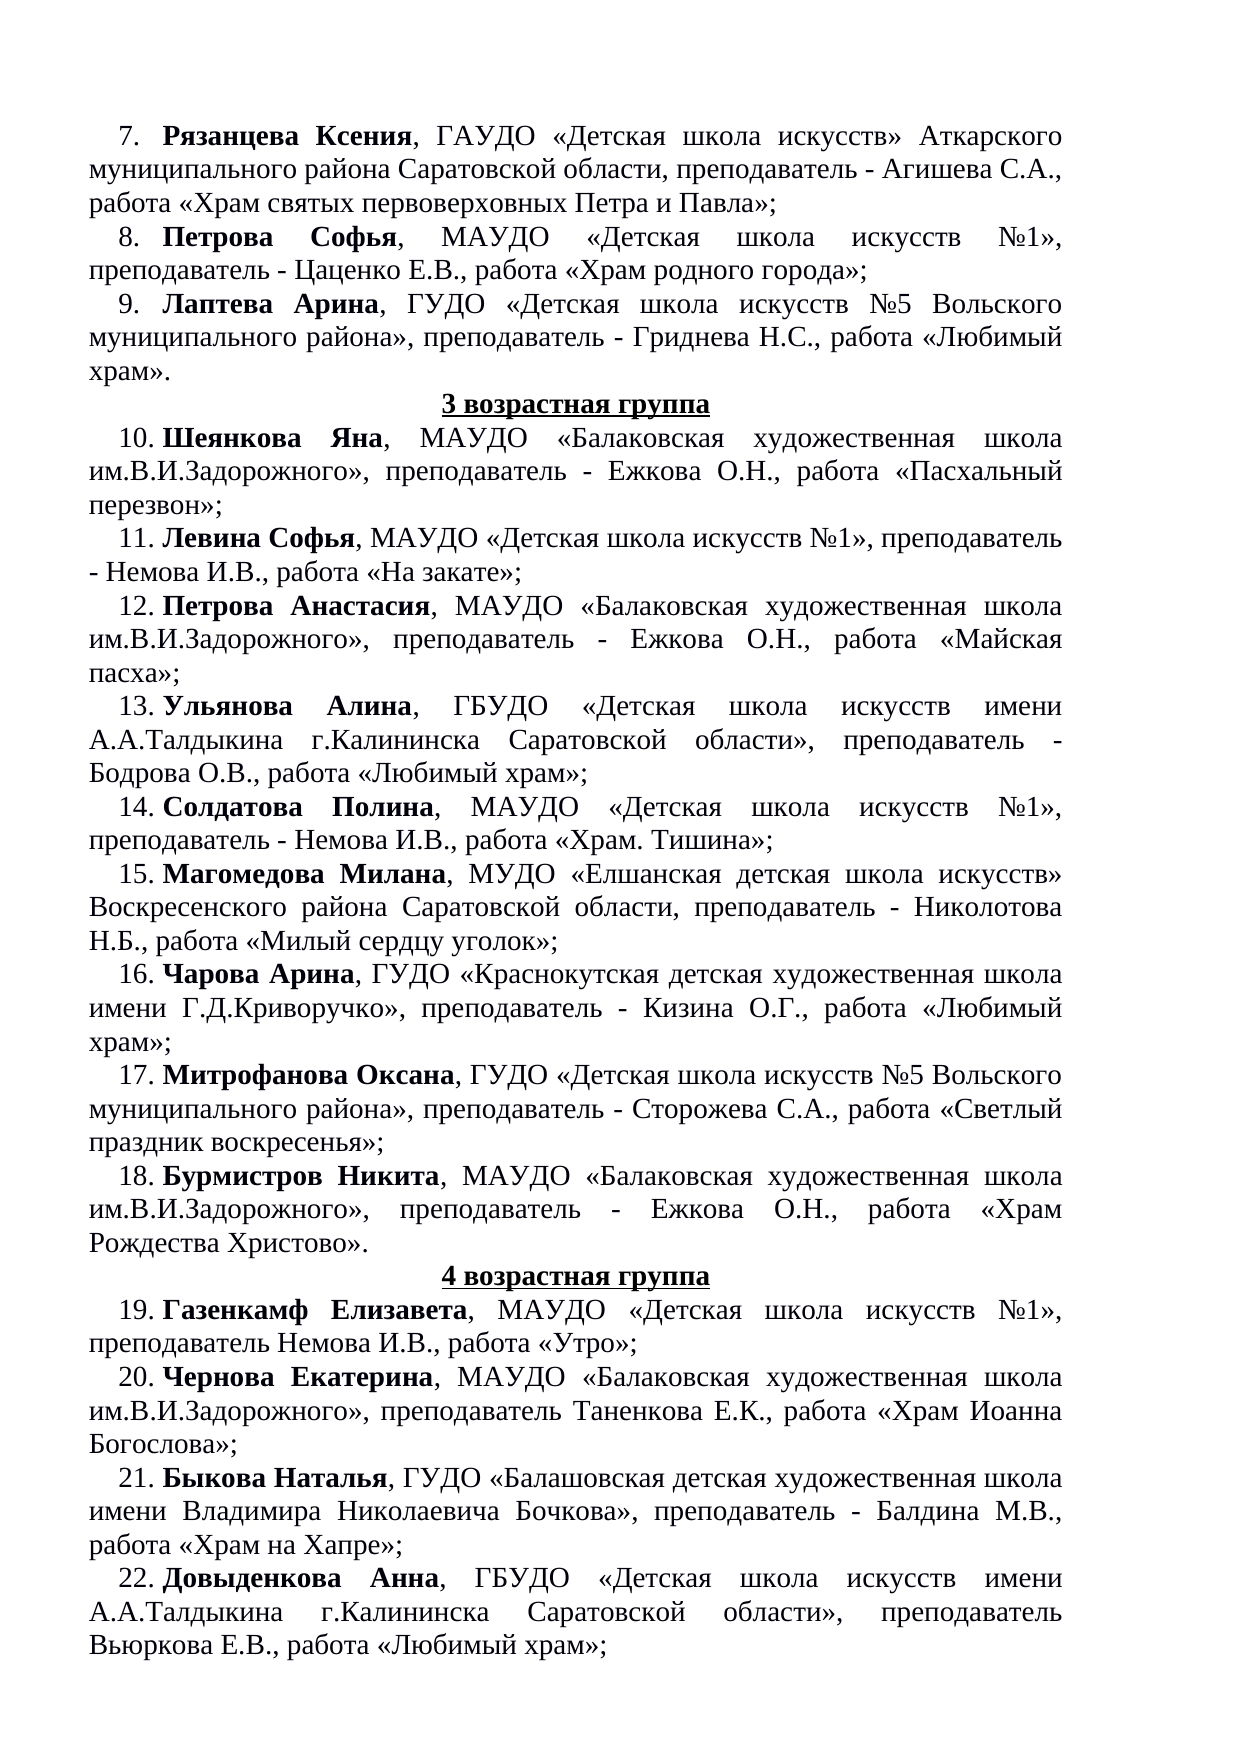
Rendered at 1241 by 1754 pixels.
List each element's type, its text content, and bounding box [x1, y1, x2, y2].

list Левина Софья, МАУДО «Детская школа искусств №1», преподаватель - Немова И.В., работа «На закате»; [88, 521, 1063, 588]
list Петрова Софья, МАУДО «Детская школа искусств №1», преподаватель - Цаценко Е.В., работа «Храм родного города»; [88, 219, 1063, 286]
list Лаптева Арина, ГУДО «Детская школа искусств №5 Вольского муниципального района», преподаватель - Гриднева Н.С., работа «Любимый храм». [88, 286, 1063, 386]
list Солдатова Полина, МАУДО «Детская школа искусств №1», преподаватель - Немова И.В., работа «Храм. Тишина»; [88, 789, 1063, 856]
list Митрофанова Оксана, ГУДО «Детская школа искусств №5 Вольского муниципального района», преподаватель - Сторожева С.А., работа «Светлый праздник воскресенья»; [88, 1057, 1063, 1158]
list Чарова Арина, ГУДО «Краснокутская детская художественная школа имени Г.Д.Криворучко», преподаватель - Кизина О.Г., работа «Любимый храм»; [88, 957, 1063, 1057]
list Бурмистров Никита, МАУДО «Балаковская художественная школа им.В.И.Задорожного», преподаватель - Ежкова О.Н., работа «Храм Рождества Христово». [88, 1158, 1063, 1258]
list Магомедова Милана, МУДО «Елшанская детская школа искусств» Воскресенского района Саратовской области, преподаватель - Николотова Н.Б., работа «Милый сердцу уголок»; [88, 856, 1063, 957]
list Чернова Екатерина, МАУДО «Балаковская художественная школа им.В.И.Задорожного», преподаватель Таненкова Е.К., работа «Храм Иоанна Богослова»; [88, 1359, 1063, 1460]
list Довыденкова Анна, ГБУДО «Детская школа искусств имени А.А.Талдыкина г.Калининска Саратовской области», преподаватель Вьюркова Е.В., работа «Любимый храм»; [88, 1560, 1063, 1661]
list Быкова Наталья, ГУДО «Балашовская детская художественная школа имени Владимира Николаевича Бочкова», преподаватель - Балдина М.В., работа «Храм на Хапре»; [88, 1460, 1063, 1560]
text 3 возрастная группа [88, 386, 1063, 420]
list Рязанцева Ксения, ГАУДО «Детская школа искусств» Аткарского муниципального района Саратовской области, преподаватель - Агишева С.А., работа «Храм святых первоверховных Петра и Павла»; [88, 118, 1063, 219]
list Петрова Анастасия, МАУДО «Балаковская художественная школа им.В.И.Задорожного», преподаватель - Ежкова О.Н., работа «Майская пасха»; [88, 588, 1063, 688]
list Газенкамф Елизавета, МАУДО «Детская школа искусств №1», преподаватель Немова И.В., работа «Утро»; [88, 1292, 1063, 1359]
list Шеянкова Яна, МАУДО «Балаковская художественная школа им.В.И.Задорожного», преподаватель - Ежкова О.Н., работа «Пасхальный перезвон»; [88, 420, 1063, 521]
list Ульянова Алина, ГБУДО «Детская школа искусств имени А.А.Талдыкина г.Калининска Саратовской области», преподаватель - Бодрова О.В., работа «Любимый храм»; [88, 688, 1063, 789]
text 4 возрастная группа [88, 1258, 1063, 1292]
